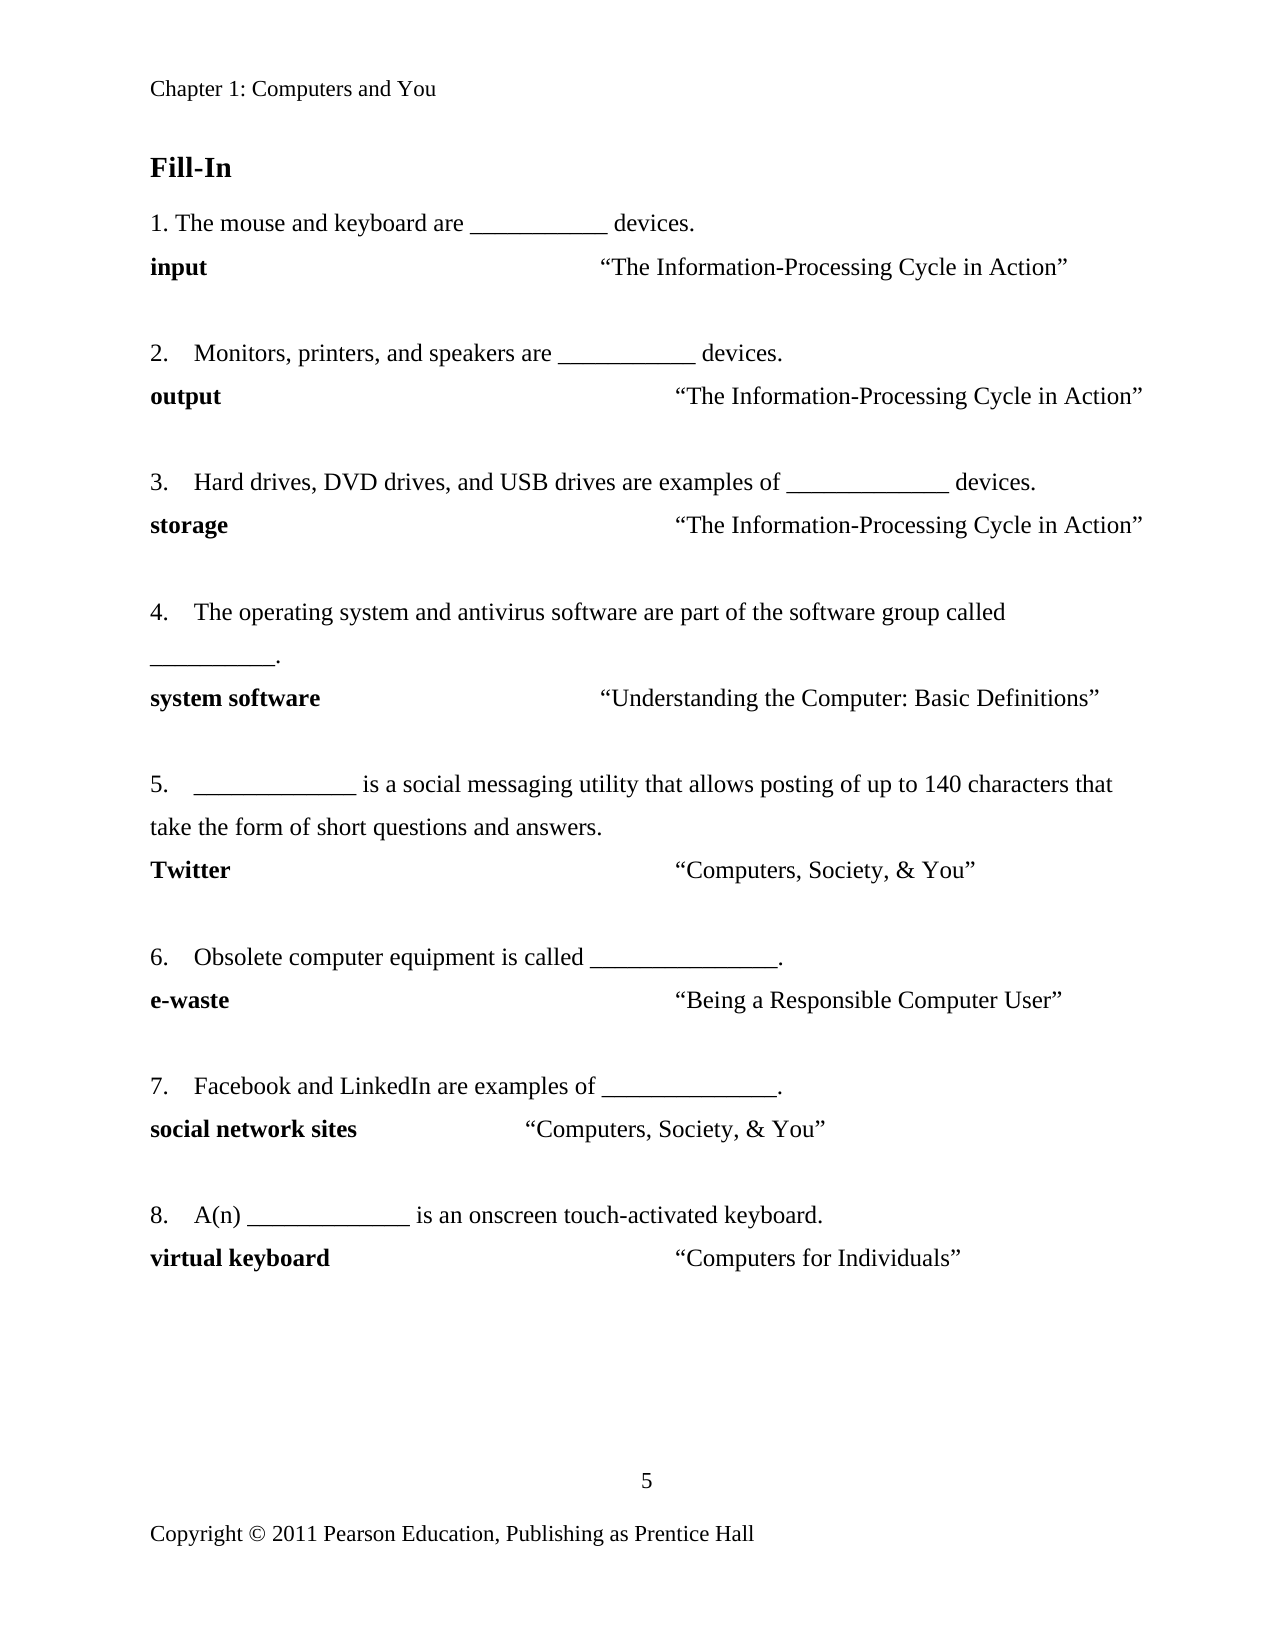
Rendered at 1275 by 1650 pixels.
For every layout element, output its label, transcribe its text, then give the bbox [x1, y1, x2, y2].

text storage “The Information-Processing Cycle in Action” [150, 510, 1143, 539]
text virtual keyboard “Computers for Individuals” [150, 1243, 1143, 1272]
text 3. Hard drives, DVD drives, and USB drives are examples of _____________ devices. [150, 467, 1143, 496]
text 1. The mouse and keyboard are ___________ devices. [150, 208, 1143, 237]
text Twitter “Computers, Society, & You” [150, 855, 1143, 884]
text system software “Understanding the Computer: Basic Definitions” [150, 683, 1143, 712]
text 4. The operating system and antivirus software are part of the software group called __________. [150, 597, 1143, 668]
text input “The Information-Processing Cycle in Action” [150, 252, 1143, 280]
text 5. _____________ is a social messaging utility that allows posting of up to 140 characters that take the form of short questions and answers. [150, 769, 1143, 841]
text 6. Obsolete computer equipment is called _______________. [150, 942, 1143, 970]
text social network sites “Computers, Society, & You” [150, 1114, 1143, 1143]
text Fill-In [150, 150, 1143, 183]
text 8. A(n) _____________ is an onscreen touch-activated keyboard. [150, 1200, 1143, 1229]
text 7. Facebook and LinkedIn are examples of ______________. [150, 1071, 1143, 1100]
text 2. Monitors, printers, and speakers are ___________ devices. [150, 338, 1143, 367]
text output “The Information-Processing Cycle in Action” [150, 381, 1143, 410]
text e-waste “Being a Responsible Computer User” [150, 985, 1143, 1013]
